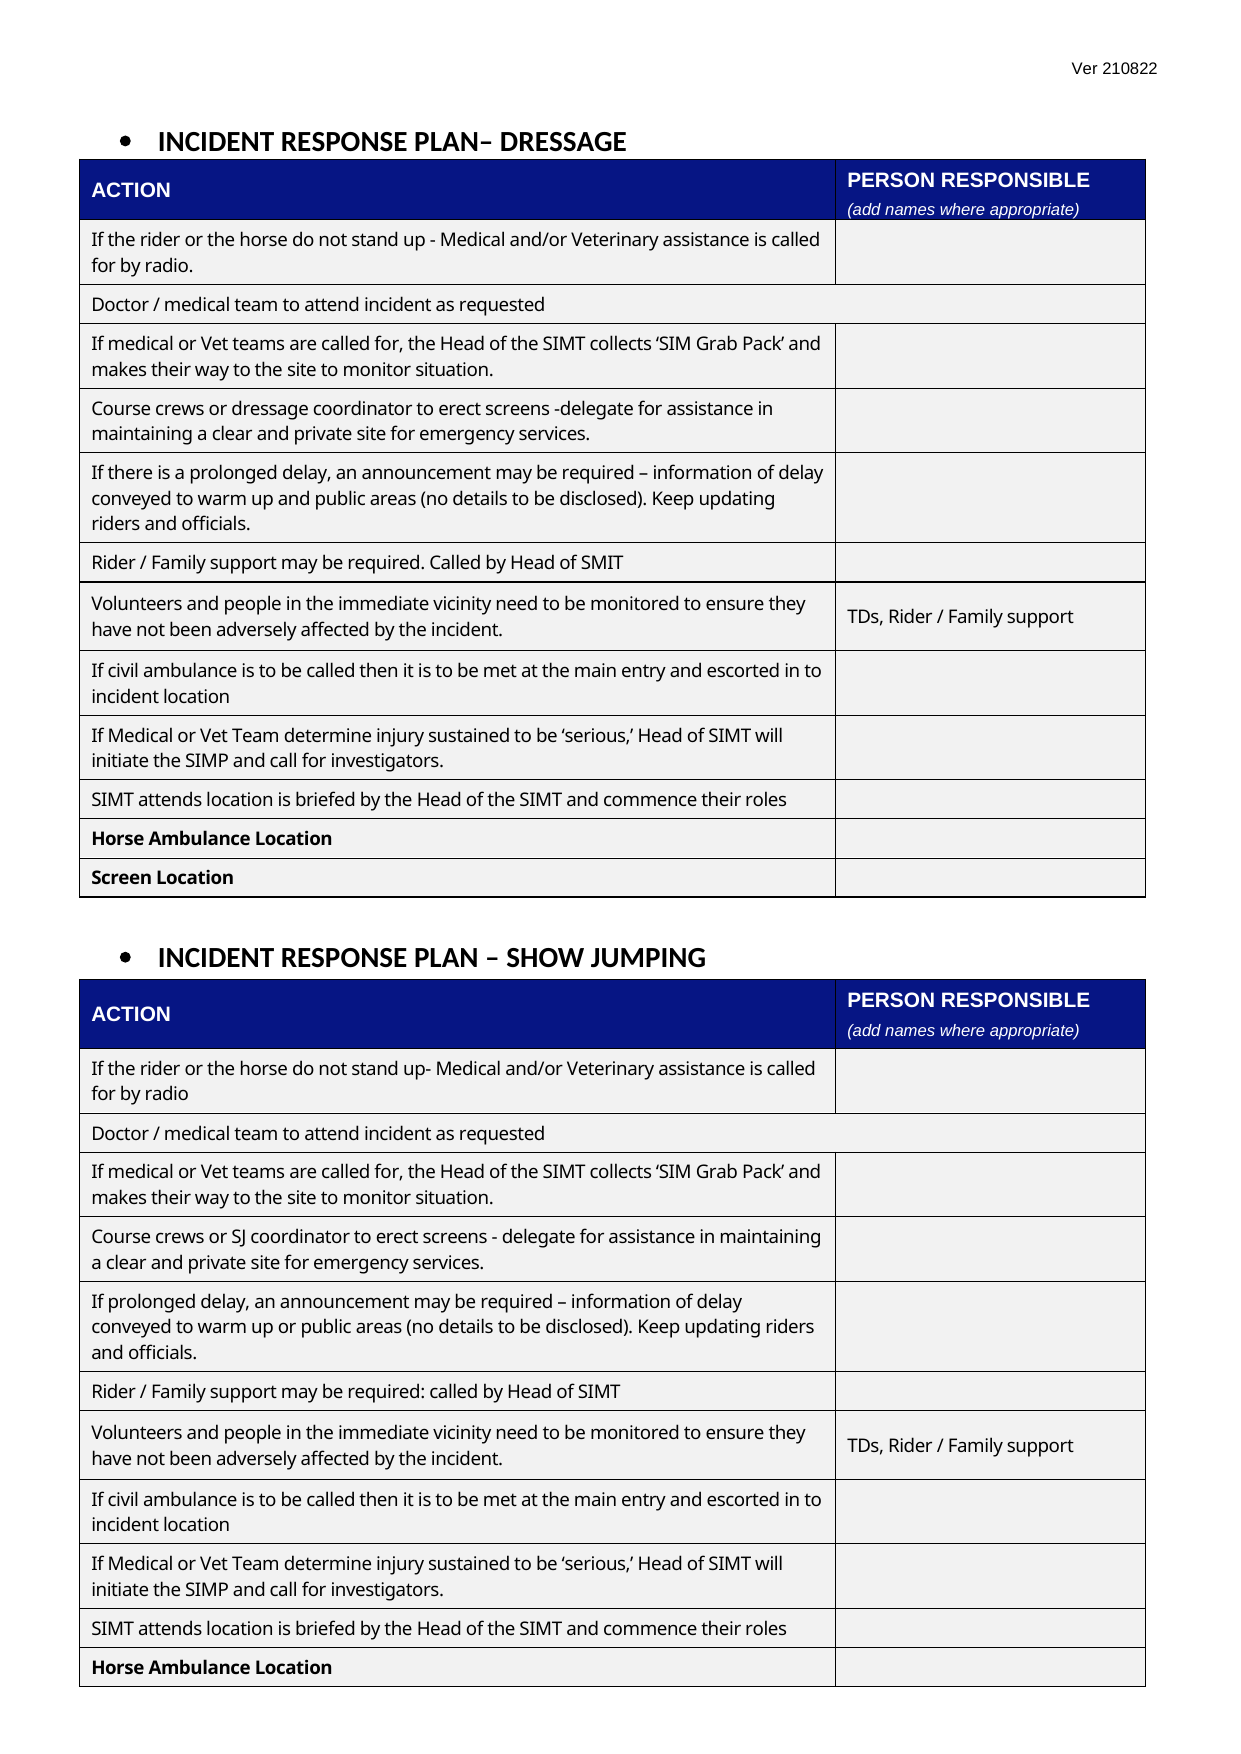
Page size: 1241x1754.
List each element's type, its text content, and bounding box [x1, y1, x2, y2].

table_cell If civil ambulance is to be called then it is to be met at the main entry and escorted in to incident location [80, 651, 835, 715]
table_cell Course crews or dressage coordinator to erect screens -delegate for assistance in maintaining a clear and private site for emergency services. [80, 389, 835, 452]
table_cell [836, 389, 1145, 452]
table_cell Rider / Family support may be required. Called by Head of SMIT [80, 543, 835, 581]
table_header PERSON RESPONSIBLE (add names where appropriate) [836, 160, 1145, 219]
table_cell [836, 543, 1145, 581]
table_cell Doctor / medical team to attend incident as requested [80, 1114, 1145, 1152]
table_cell Rider / Family support may be required: called by Head of SIMT [80, 1372, 835, 1410]
table_cell [836, 1049, 1145, 1112]
table_cell SIMT attends location is briefed by the Head of the SIMT and commence their roles [80, 780, 835, 818]
table_cell TDs, Rider / Family support [836, 1411, 1145, 1479]
table_cell Volunteers and people in the immediate vicinity need to be monitored to ensure they have not been adversely affected by the incident. [80, 583, 835, 650]
table_cell Volunteers and people in the immediate vicinity need to be monitored to ensure they have not been adversely affected by the incident. [80, 1411, 835, 1479]
table_cell If prolonged delay, an announcement may be required – information of delay conveyed to warm up or public areas (no details to be disclosed). Keep updating riders and officials. [80, 1282, 835, 1371]
list INCIDENT RESPONSE PLAN – SHOW JUMPING [120, 947, 1157, 972]
table_cell [836, 1217, 1145, 1281]
table_cell [836, 780, 1145, 818]
table_cell If the rider or the horse do not stand up- Medical and/or Veterinary assistance is called for by radio [80, 1049, 835, 1112]
table_cell Doctor / medical team to attend incident as requested [80, 285, 1145, 323]
table_cell [836, 1544, 1145, 1608]
table_header ACTION [80, 980, 835, 1048]
table_cell [836, 1372, 1145, 1410]
table_cell [836, 859, 1145, 896]
table_cell [836, 716, 1145, 779]
table_cell [836, 453, 1145, 542]
table_cell Horse Ambulance Location [80, 819, 835, 857]
table_cell [836, 651, 1145, 715]
table_cell [836, 220, 1145, 284]
table_cell Course crews or SJ coordinator to erect screens - delegate for assistance in maintaining a clear and private site for emergency services. [80, 1217, 835, 1281]
table_cell Screen Location [80, 859, 835, 896]
table_cell If medical or Vet teams are called for, the Head of the SIMT collects ‘SIM Grab Pack’ and makes their way to the site to monitor situation. [80, 1153, 835, 1216]
table_cell [836, 819, 1145, 857]
table_cell If Medical or Vet Team determine injury sustained to be ‘serious,’ Head of SIMT will initiate the SIMP and call for investigators. [80, 1544, 835, 1608]
table_cell [836, 1153, 1145, 1216]
table_cell SIMT attends location is briefed by the Head of the SIMT and commence their roles [80, 1609, 835, 1647]
table_cell If medical or Vet teams are called for, the Head of the SIMT collects ‘SIM Grab Pack’ and makes their way to the site to monitor situation. [80, 324, 835, 388]
list INCIDENT RESPONSE PLAN– DRESSAGE [120, 123, 1157, 158]
table_cell [836, 1480, 1145, 1543]
table_cell If civil ambulance is to be called then it is to be met at the main entry and escorted in to incident location [80, 1480, 835, 1543]
table_cell [836, 324, 1145, 388]
table_cell TDs, Rider / Family support [836, 583, 1145, 650]
table_header ACTION [80, 160, 835, 219]
table_cell If Medical or Vet Team determine injury sustained to be ‘serious,’ Head of SIMT will initiate the SIMP and call for investigators. [80, 716, 835, 779]
table_cell If the rider or the horse do not stand up - Medical and/or Veterinary assistance is called for by radio. [80, 220, 835, 284]
table_cell If there is a prolonged delay, an announcement may be required – information of delay conveyed to warm up and public areas (no details to be disclosed). Keep updating riders and officials. [80, 453, 835, 542]
table_cell [836, 1648, 1145, 1686]
table_header PERSON RESPONSIBLE (add names where appropriate) [836, 980, 1145, 1048]
table_cell Horse Ambulance Location [80, 1648, 835, 1686]
table_cell [836, 1282, 1145, 1371]
table_cell [836, 1609, 1145, 1647]
